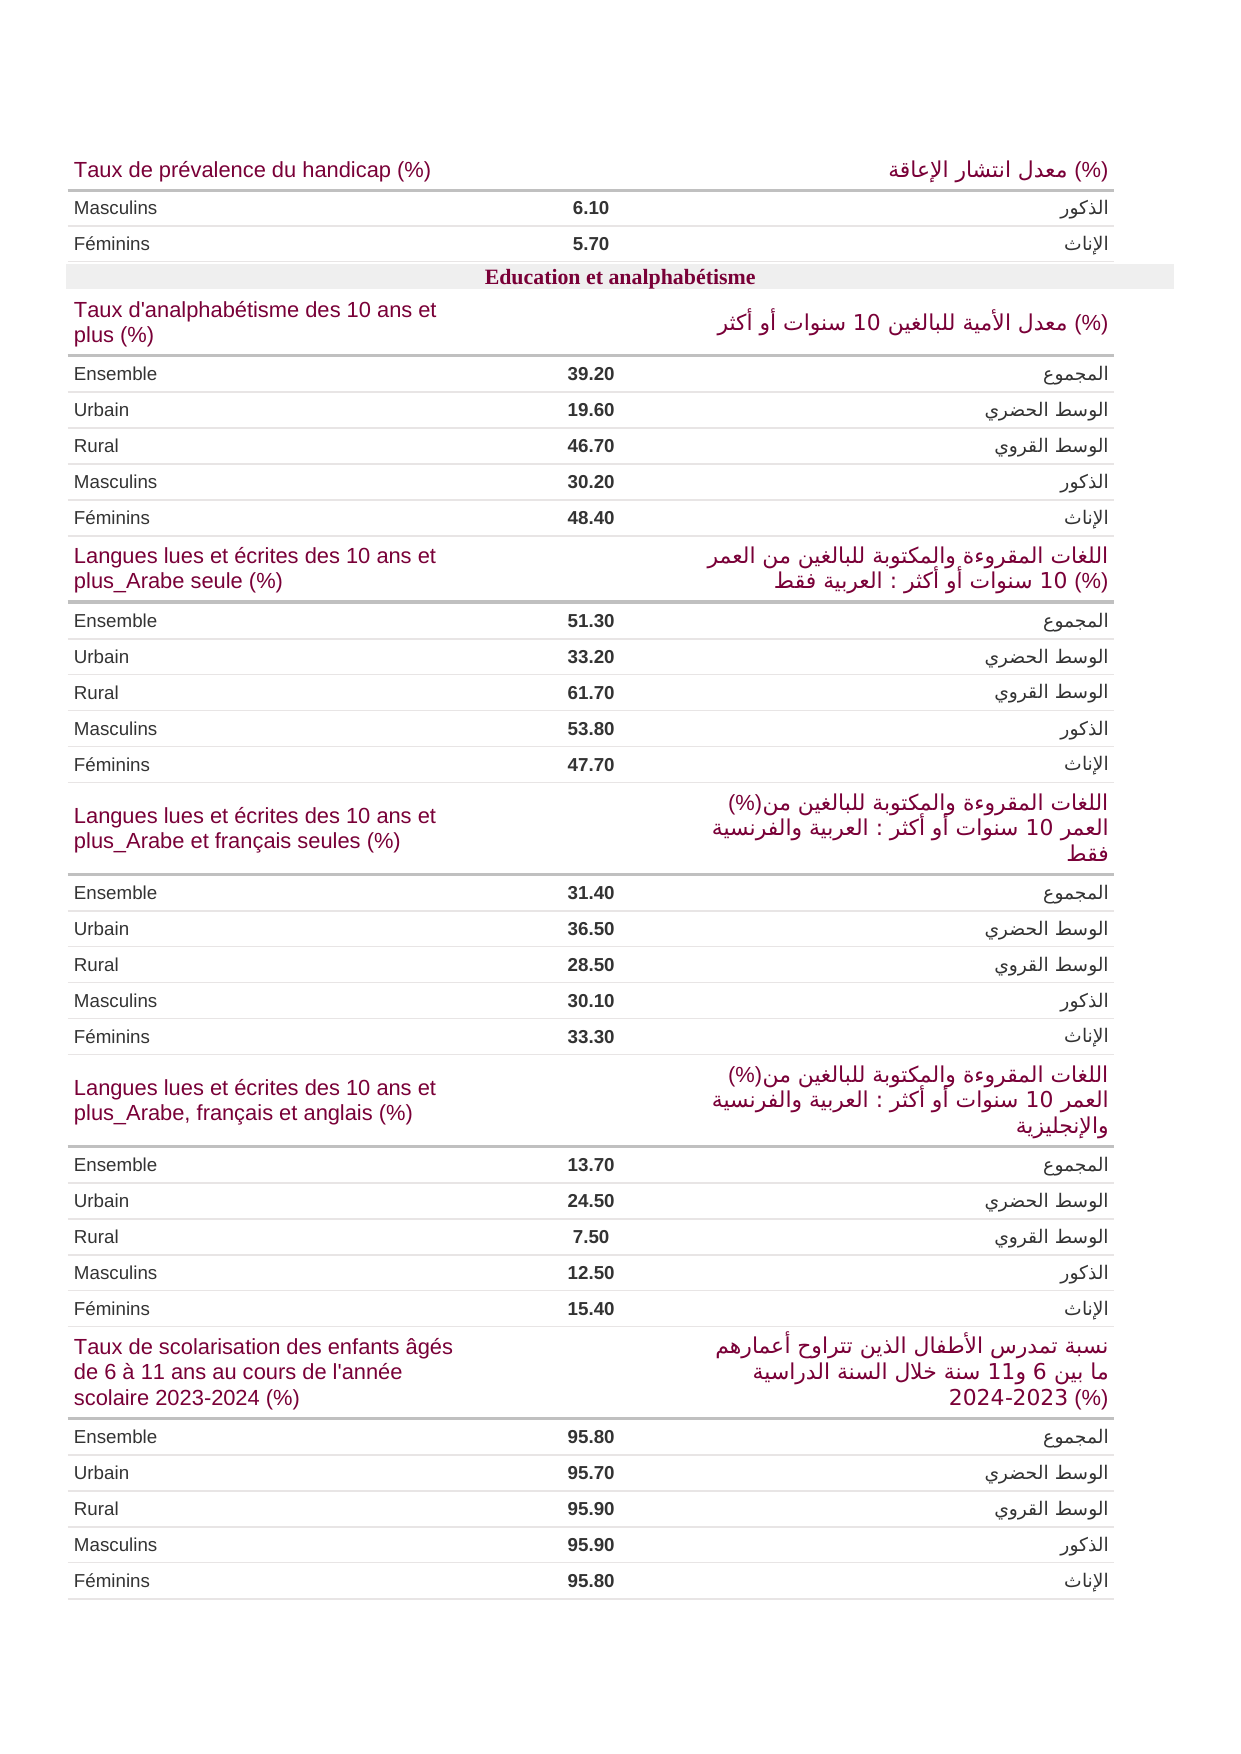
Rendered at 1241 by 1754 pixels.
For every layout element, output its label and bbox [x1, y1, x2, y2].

table_header [64, 148, 1176, 1602]
